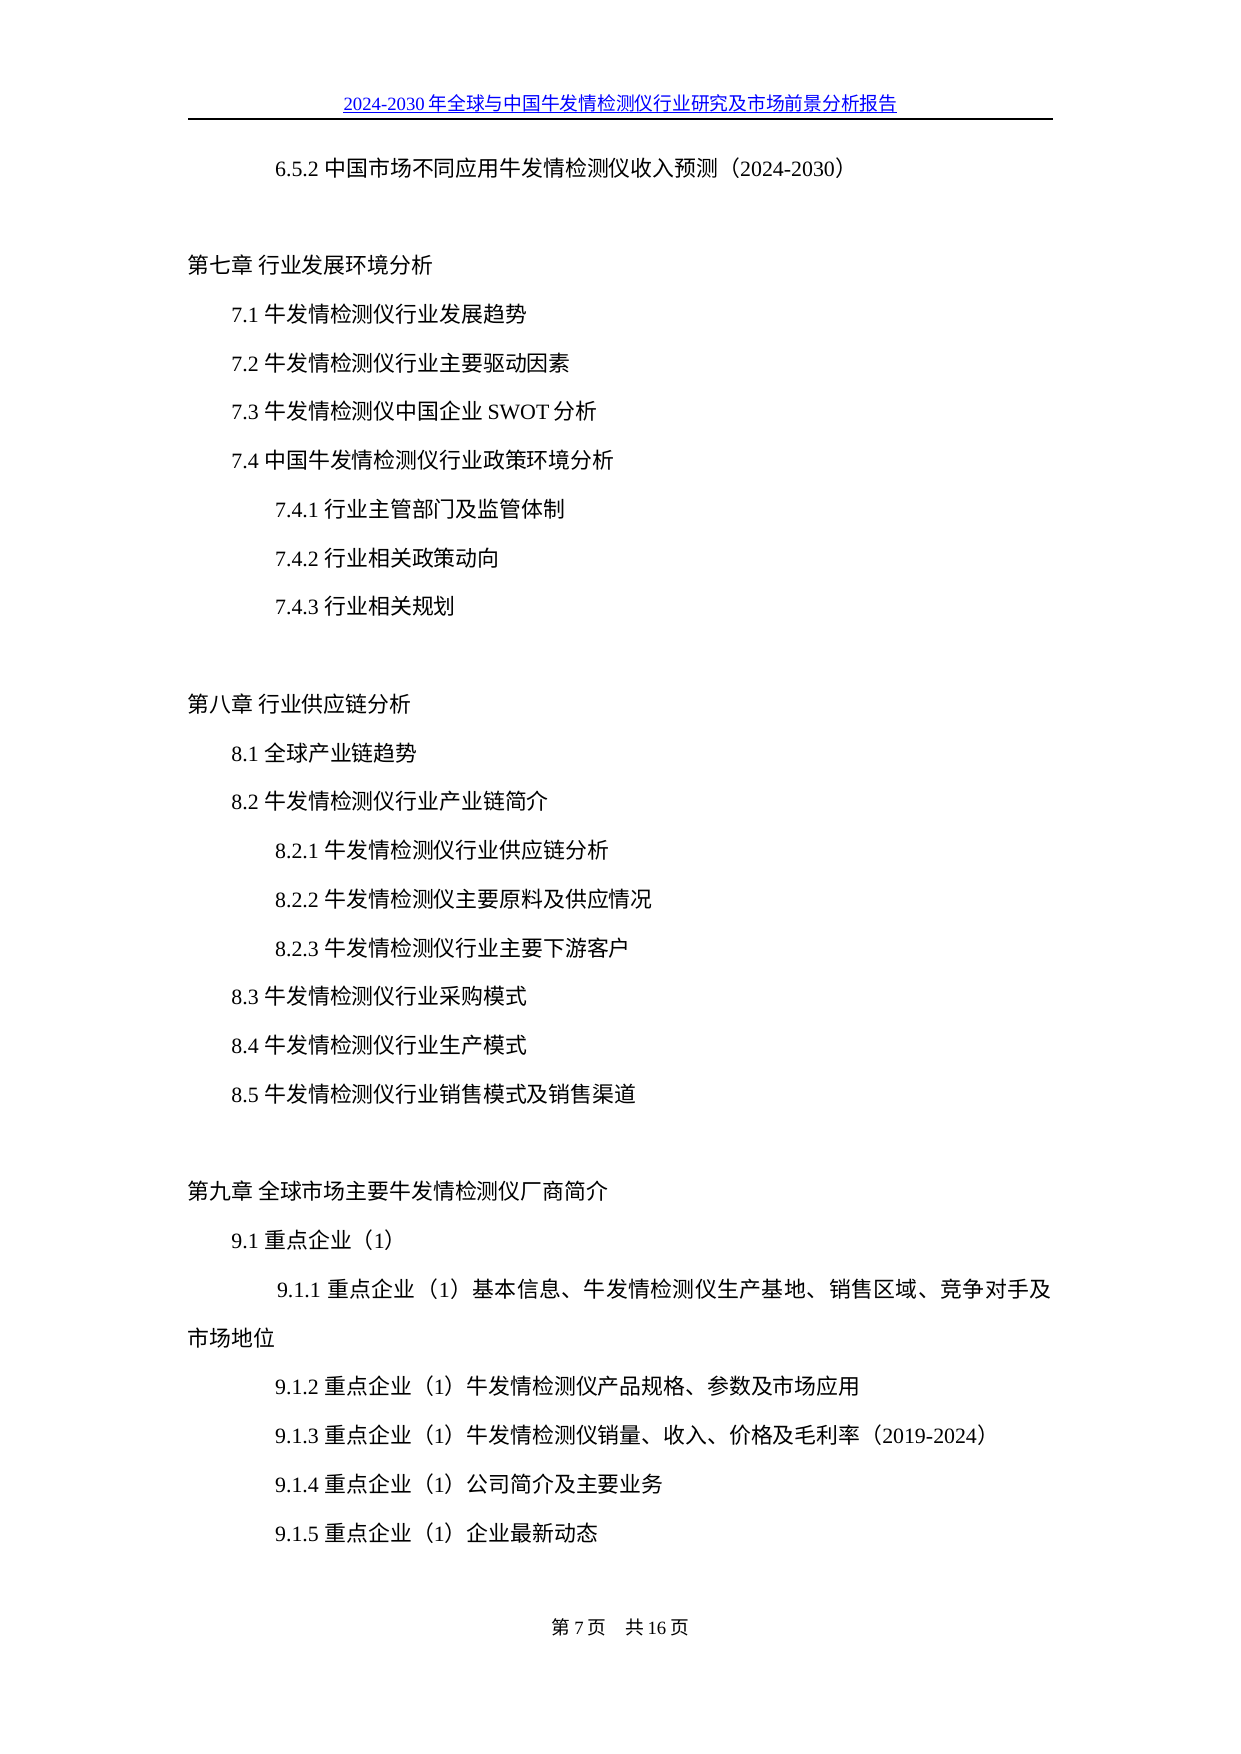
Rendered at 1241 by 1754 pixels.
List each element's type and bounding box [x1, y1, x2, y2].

text [187, 150, 1053, 1548]
